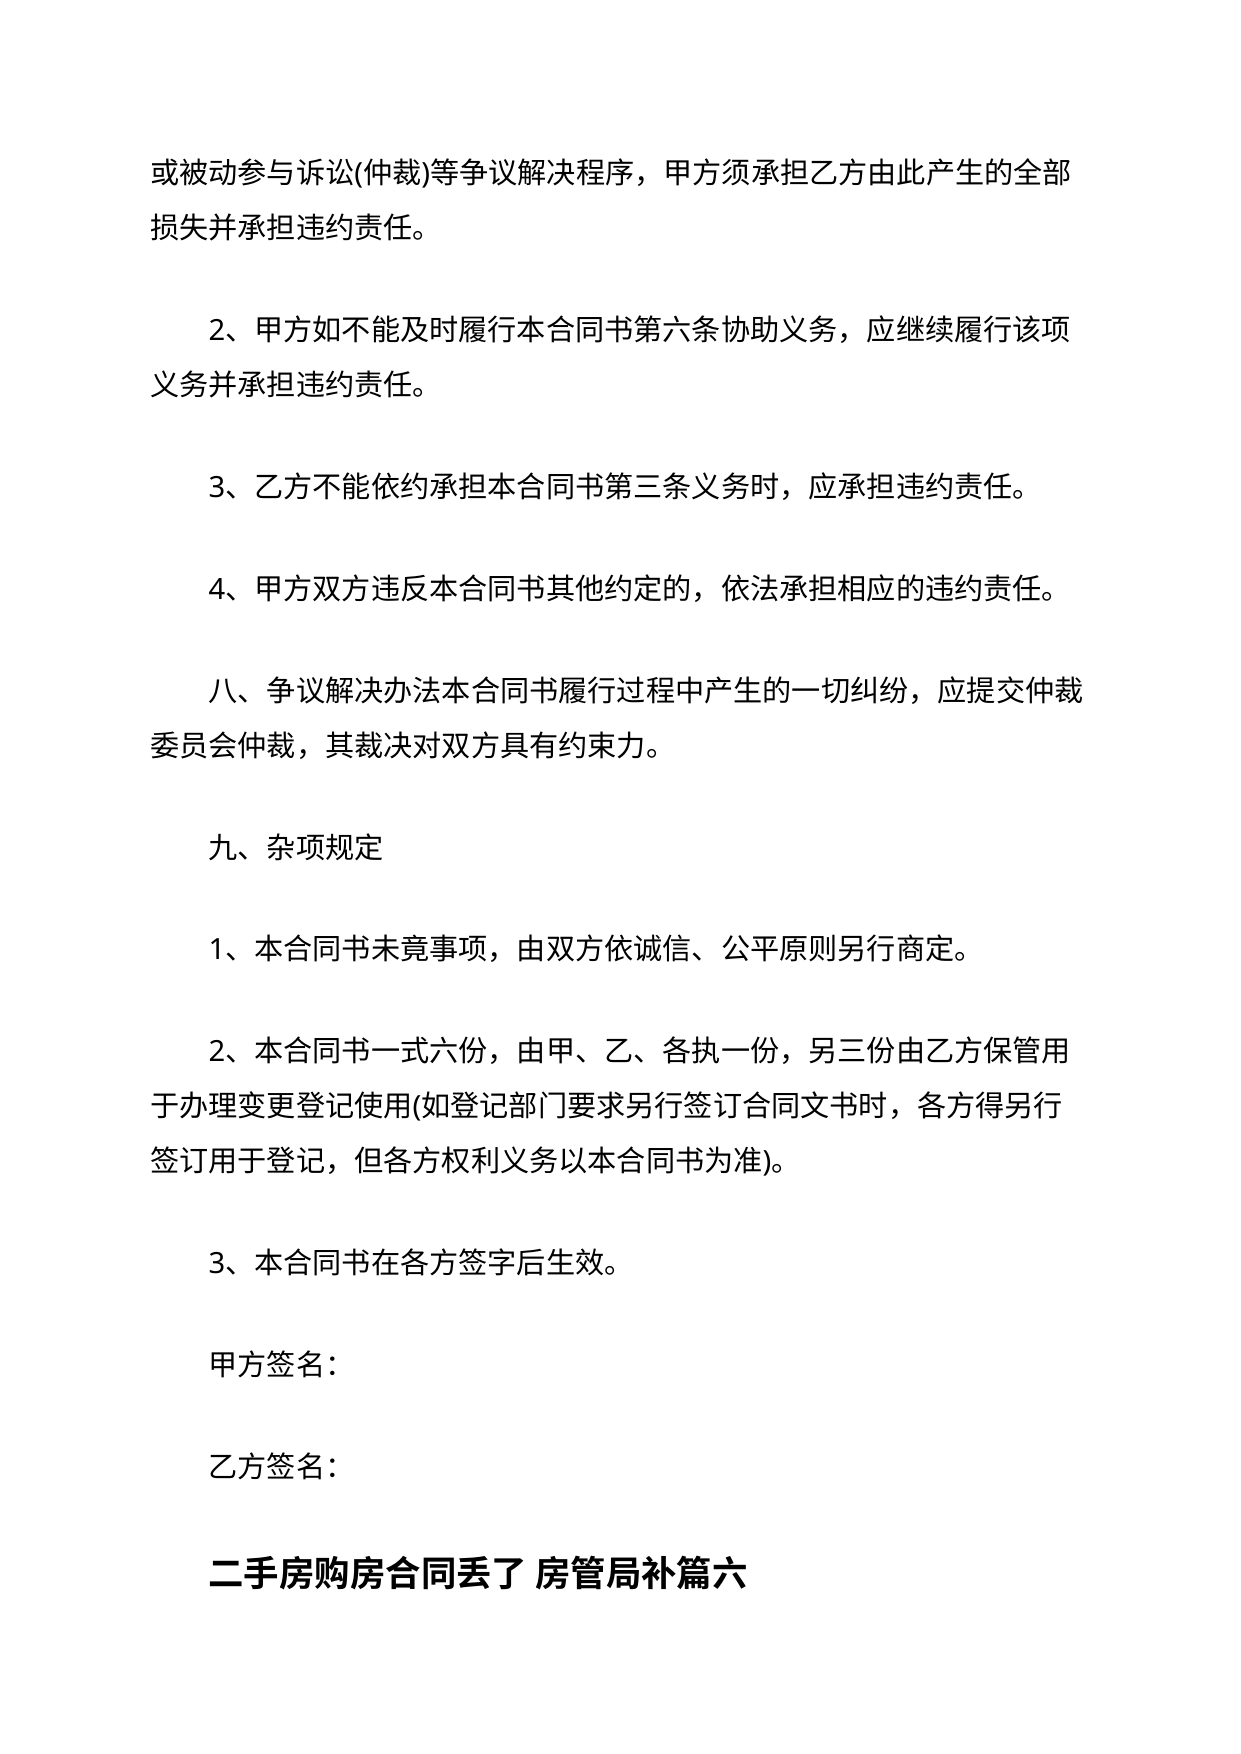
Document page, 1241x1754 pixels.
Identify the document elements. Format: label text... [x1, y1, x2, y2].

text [150, 150, 1090, 247]
text 八、争议解决办法本合同书履行过程中产生的一切纠纷，应提交仲裁委员会仲裁，其裁决对双方具有约束力。 [150, 667, 1090, 765]
text 1、本合同书未竟事项，由双方依诚信、公平原则另行商定。 [150, 926, 1090, 968]
text 3、本合同书在各方签字后生效。 [150, 1240, 1090, 1282]
text 2、甲方如不能及时履行本合同书第六条协助义务，应继续履行该项义务并承担违约责任。 [150, 307, 1090, 404]
text 甲方签名： [150, 1342, 1090, 1384]
text 4、甲方双方违反本合同书其他约定的，依法承担相应的违约责任。 [150, 566, 1090, 608]
text 2、本合同书一式六份，由甲、乙、各执一份，另三份由乙方保管用于办理变更登记使用(如登记部门要求另行签订合同文书时，各方得另行签订用于登记，但各方权利义务以本合同书为准)。 [150, 1028, 1090, 1180]
text 乙方签名： [150, 1444, 1090, 1486]
text 3、乙方不能依约承担本合同书第三条义务时，应承担违约责任。 [150, 463, 1090, 506]
text 九、杂项规定 [150, 824, 1090, 866]
text 二手房购房合同丢了 房管局补篇六 [150, 1545, 1090, 1597]
